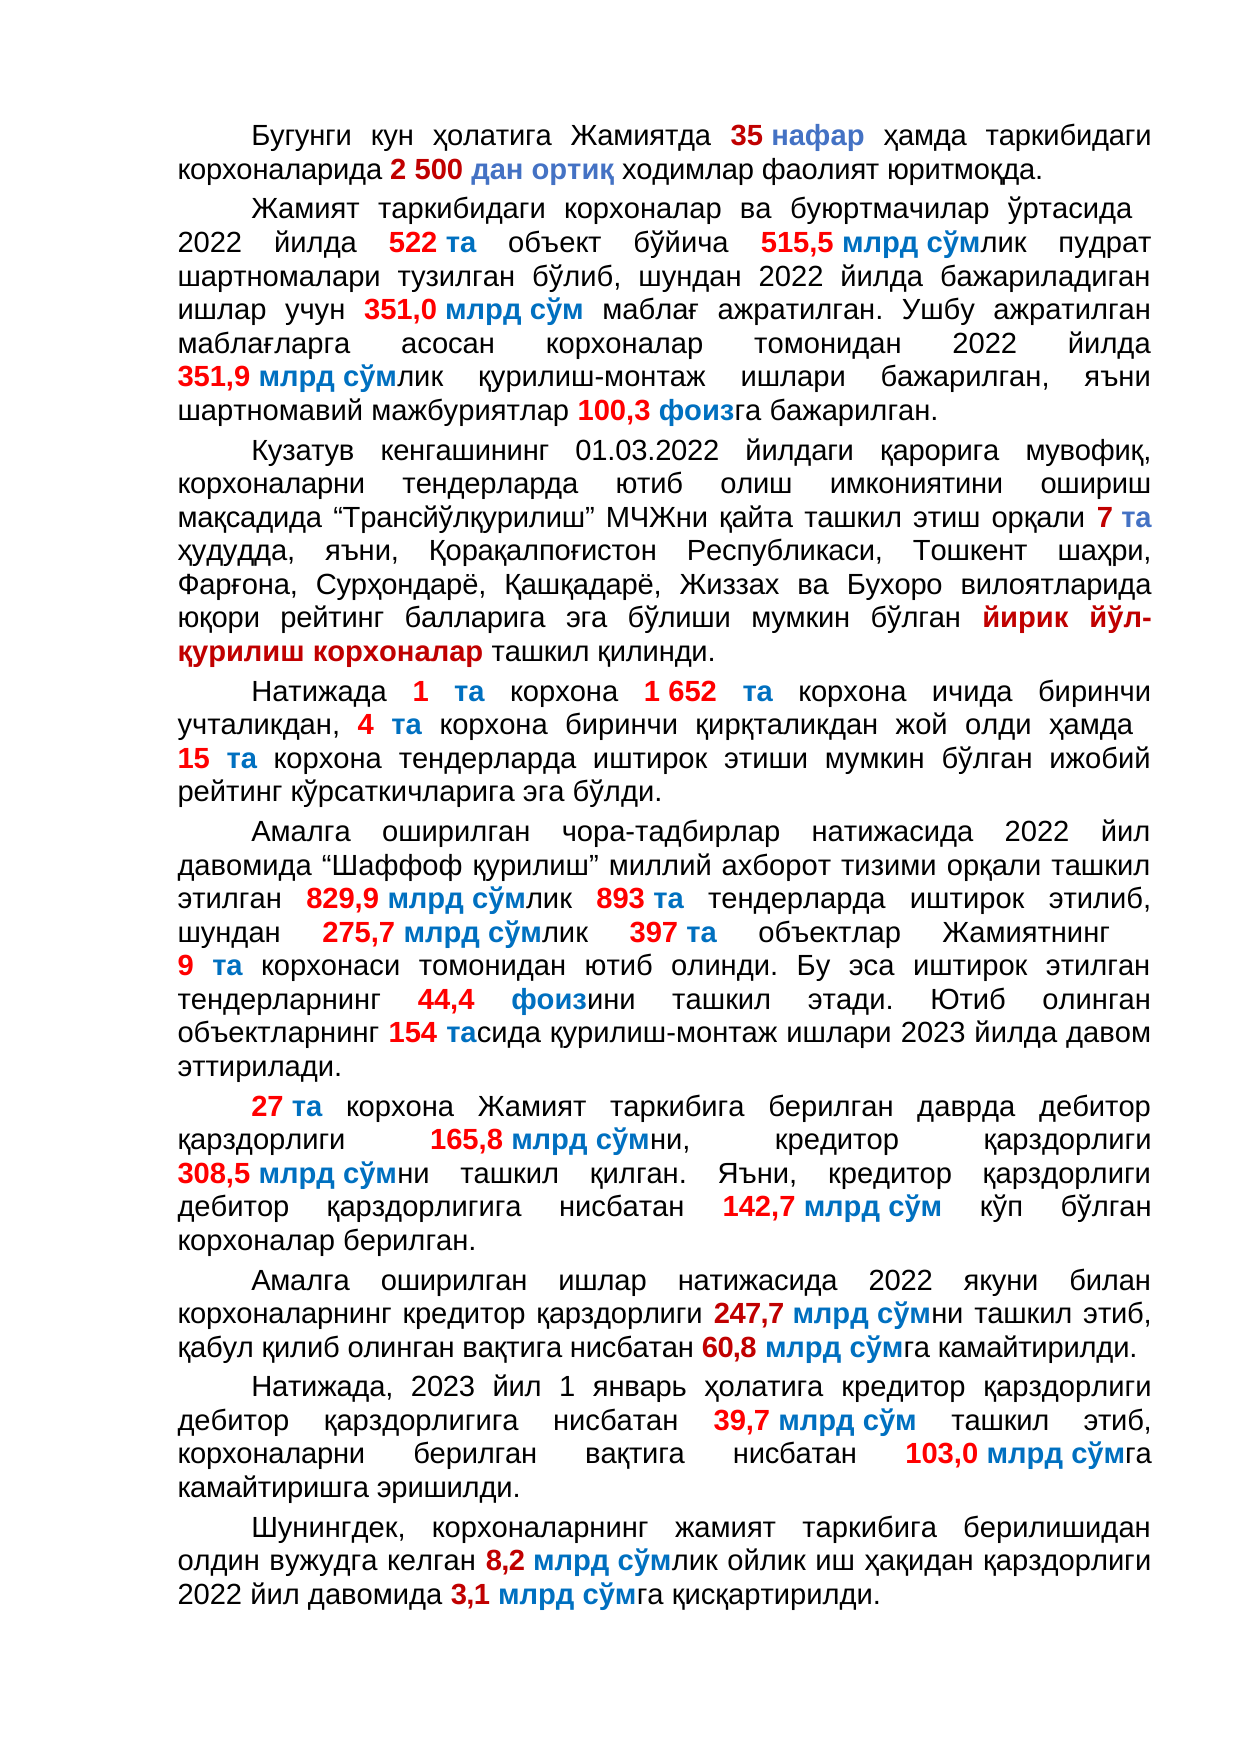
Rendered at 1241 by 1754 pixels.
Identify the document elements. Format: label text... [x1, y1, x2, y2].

text 27 та корхона Жамият таркибига берилган даврда дебитор қарздорлиги 165,8 млрд сўмни, кредитор қарздорлиги 308,5 млрд сўмни ташкил қилган. Яъни, кредитор қарздорлиги дебитор қарздорлигига нисбатан 142,7 млрд сўм кўп бўлган корхоналар берилган. [177, 1088, 1152, 1256]
text Бугунги кун ҳолатига Жамиятда 35 нафар ҳамда таркибидаги корхоналарида 2 500 дан ортиқ ходимлар фаолият юритмоқда. [177, 118, 1152, 185]
text Шунингдек, корхоналарнинг жамият таркибига берилишидан олдин вужудга келган 8,2 млрд сўмлик ойлик иш ҳақидан қарздорлиги 2022 йил давомида 3,1 млрд сўмга қисқартирилди. [177, 1510, 1152, 1610]
text Натижада, 2023 йил 1 январь ҳолатига кредитор қарздорлиги дебитор қарздорлигига нисбатан 39,7 млрд сўм ташкил этиб, корхоналарни берилган вақтига нисбатан 103,0 млрд сўмга камайтиришга эришилди. [177, 1369, 1152, 1503]
text Жамият таркибидаги корхоналар ва буюртмачилар ўртасида 2022 йилда 522 та объект бўйича 515,5 млрд сўмлик пудрат шартномалари тузилган бўлиб, шундан 2022 йилда бажариладиган ишлар учун 351,0 млрд сўм маблағ ажратилган. Ушбу ажратилган маблағларга асосан корхоналар томонидан 2022 йилда 351,9 млрд сўмлик қурилиш-монтаж ишлари бажарилган, яъни шартномавий мажбуриятлар 100,3 фоизга бажарилган. [177, 191, 1152, 426]
text Амалга оширилган чора-тадбирлар натижасида 2022 йил давомида “Шаффоф қурилиш” миллий ахборот тизими орқали ташкил этилган 829,9 млрд сўмлик 893 та тендерларда иштирок этилиб, шундан 275,7 млрд сўмлик 397 та объектлар Жамиятнинг 9 та корхонаси томонидан ютиб олинди. Бу эса иштирок этилган тендерларнинг 44,4 фоизини ташкил этади. Ютиб олинган объектларнинг 154 тасида қурилиш-монтаж ишлари 2023 йилда давом эттирилади. [177, 814, 1152, 1082]
text Кузатув кенгашининг 01.03.2022 йилдаги қарорига мувофиқ, корхоналарни тендерларда ютиб олиш имкониятини ошириш мақсадида “Трансйўлқурилиш” МЧЖни қайта ташкил этиш орқали 7 та ҳудудда, яъни, Қорақалпоғистон Республикаси, Тошкент шаҳри, Фарғона, Сурҳондарё, Қашқадарё, Жиззах ва Бухоро вилоятларида юқори рейтинг балларига эга бўлиши мумкин бўлган йирик йўл-қурилиш корхоналар ташкил қилинди. [177, 432, 1152, 667]
text Амалга оширилган ишлар натижасида 2022 якуни билан корхоналарнинг кредитор қарздорлиги 247,7 млрд сўмни ташкил этиб, қабул қилиб олинган вақтига нисбатан 60,8 млрд сўмга камайтирилди. [177, 1262, 1152, 1363]
text Натижада 1 та корхона 1 652 та корхона ичида биринчи учталикдан, 4 та корхона биринчи қирқталикдан жой олди ҳамда 15 та корхона тендерларда иштирок этиши мумкин бўлган ижобий рейтинг кўрсаткичларига эга бўлди. [177, 673, 1152, 808]
